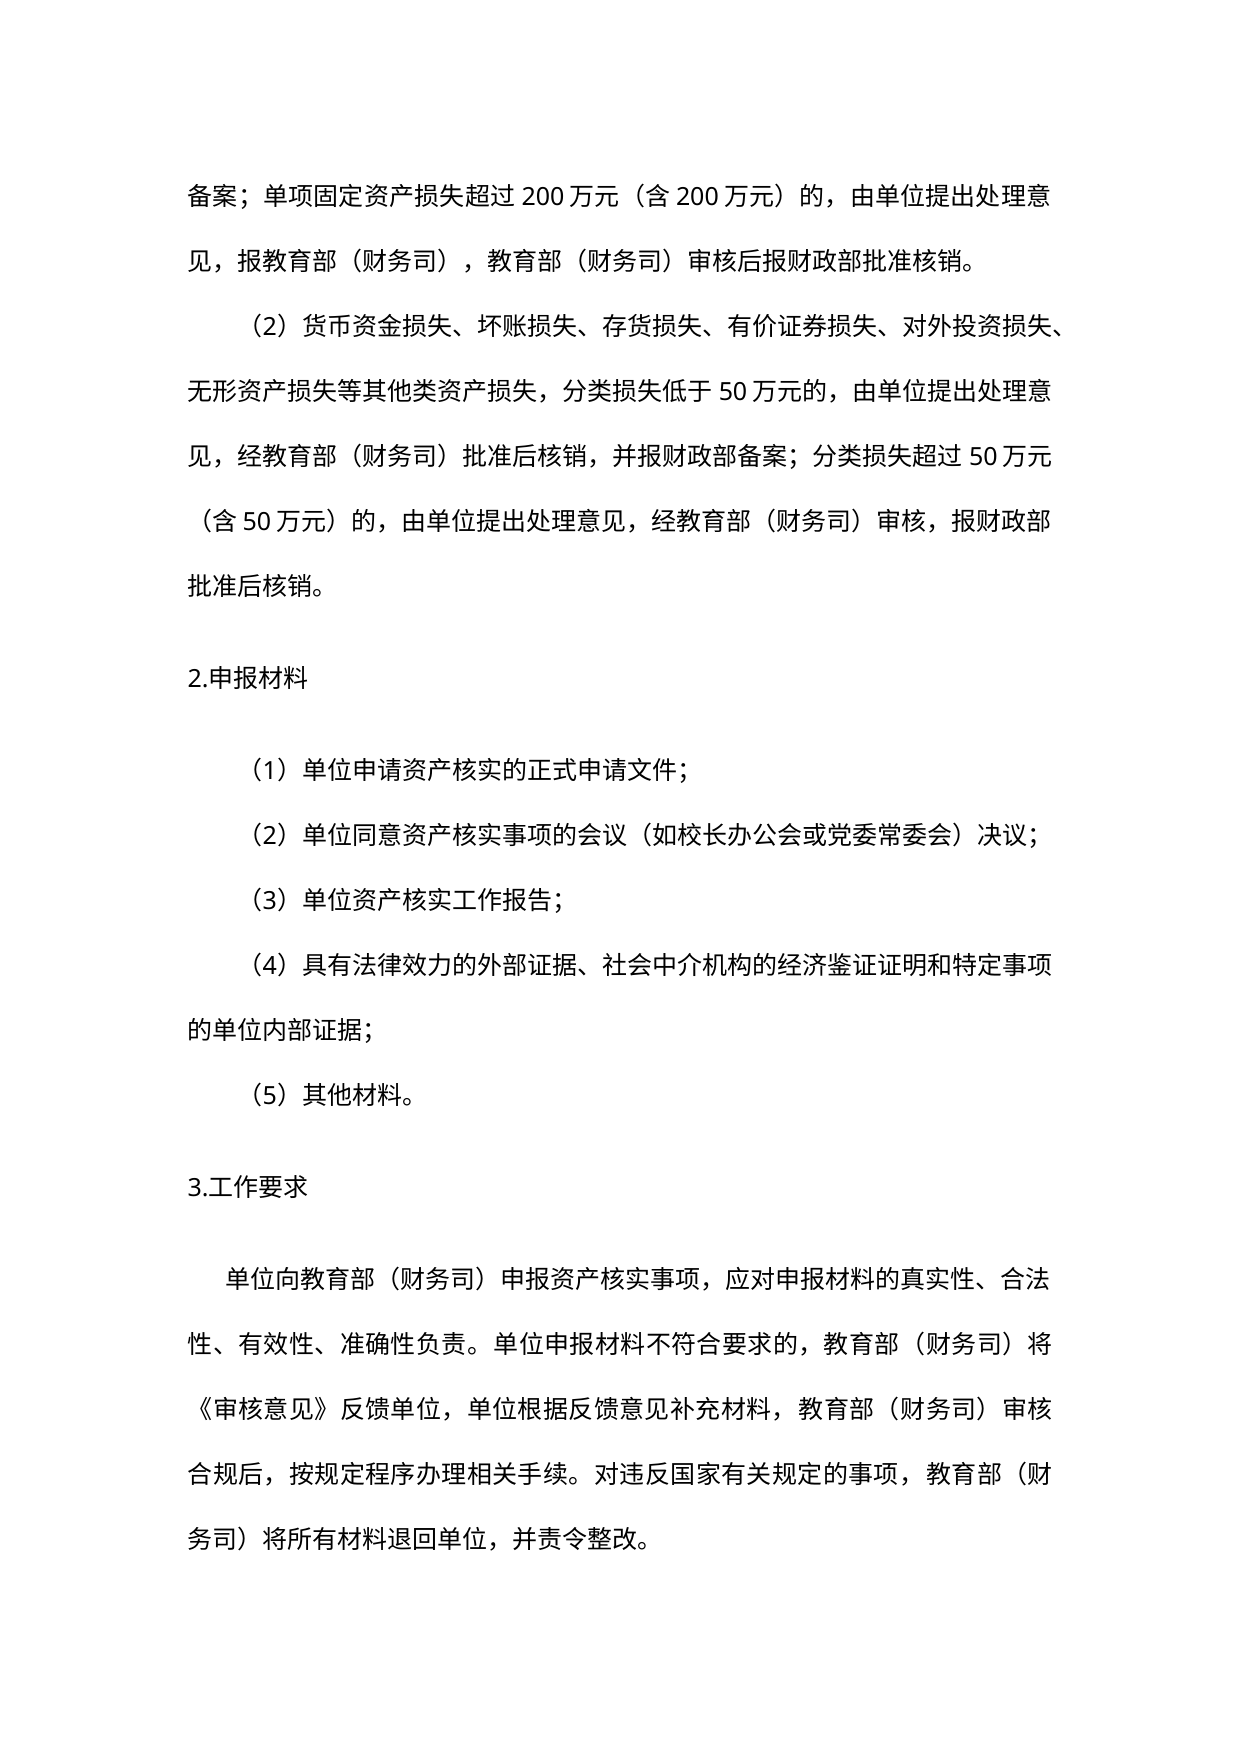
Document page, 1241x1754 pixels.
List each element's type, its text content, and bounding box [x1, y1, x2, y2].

text 2.申报材料 [187, 644, 1053, 709]
text （5）其他材料。 [187, 1061, 1053, 1126]
text （2）货币资金损失、坏账损失、存货损失、有价证券损失、对外投资损失、无形资产损失等其他类资产损失，分类损失低于50万元的，由单位提出处理意见，经教育部（财务司）批准后核销，并报财政部备案；分类损失超过50万元（含50万元）的，由单位提出处理意见，经教育部（财务司）审核，报财政部批准后核销。 [187, 292, 1053, 617]
text （3）单位资产核实工作报告； [187, 866, 1053, 931]
text （4）具有法律效力的外部证据、社会中介机构的经济鉴证证明和特定事项的单位内部证据； [187, 931, 1053, 1061]
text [187, 162, 1053, 292]
text （1）单位申请资产核实的正式申请文件； [187, 736, 1053, 801]
text 3.工作要求 [187, 1153, 1053, 1218]
text （2）单位同意资产核实事项的会议（如校长办公会或党委常委会）决议； [187, 801, 1053, 866]
text 单位向教育部（财务司）申报资产核实事项，应对申报材料的真实性、合法性、有效性、准确性负责。单位申报材料不符合要求的，教育部（财务司）将《审核意见》反馈单位，单位根据反馈意见补充材料，教育部（财务司）审核合规后，按规定程序办理相关手续。对违反国家有关规定的事项，教育部（财务司）将所有材料退回单位，并责令整改。 [187, 1245, 1053, 1570]
